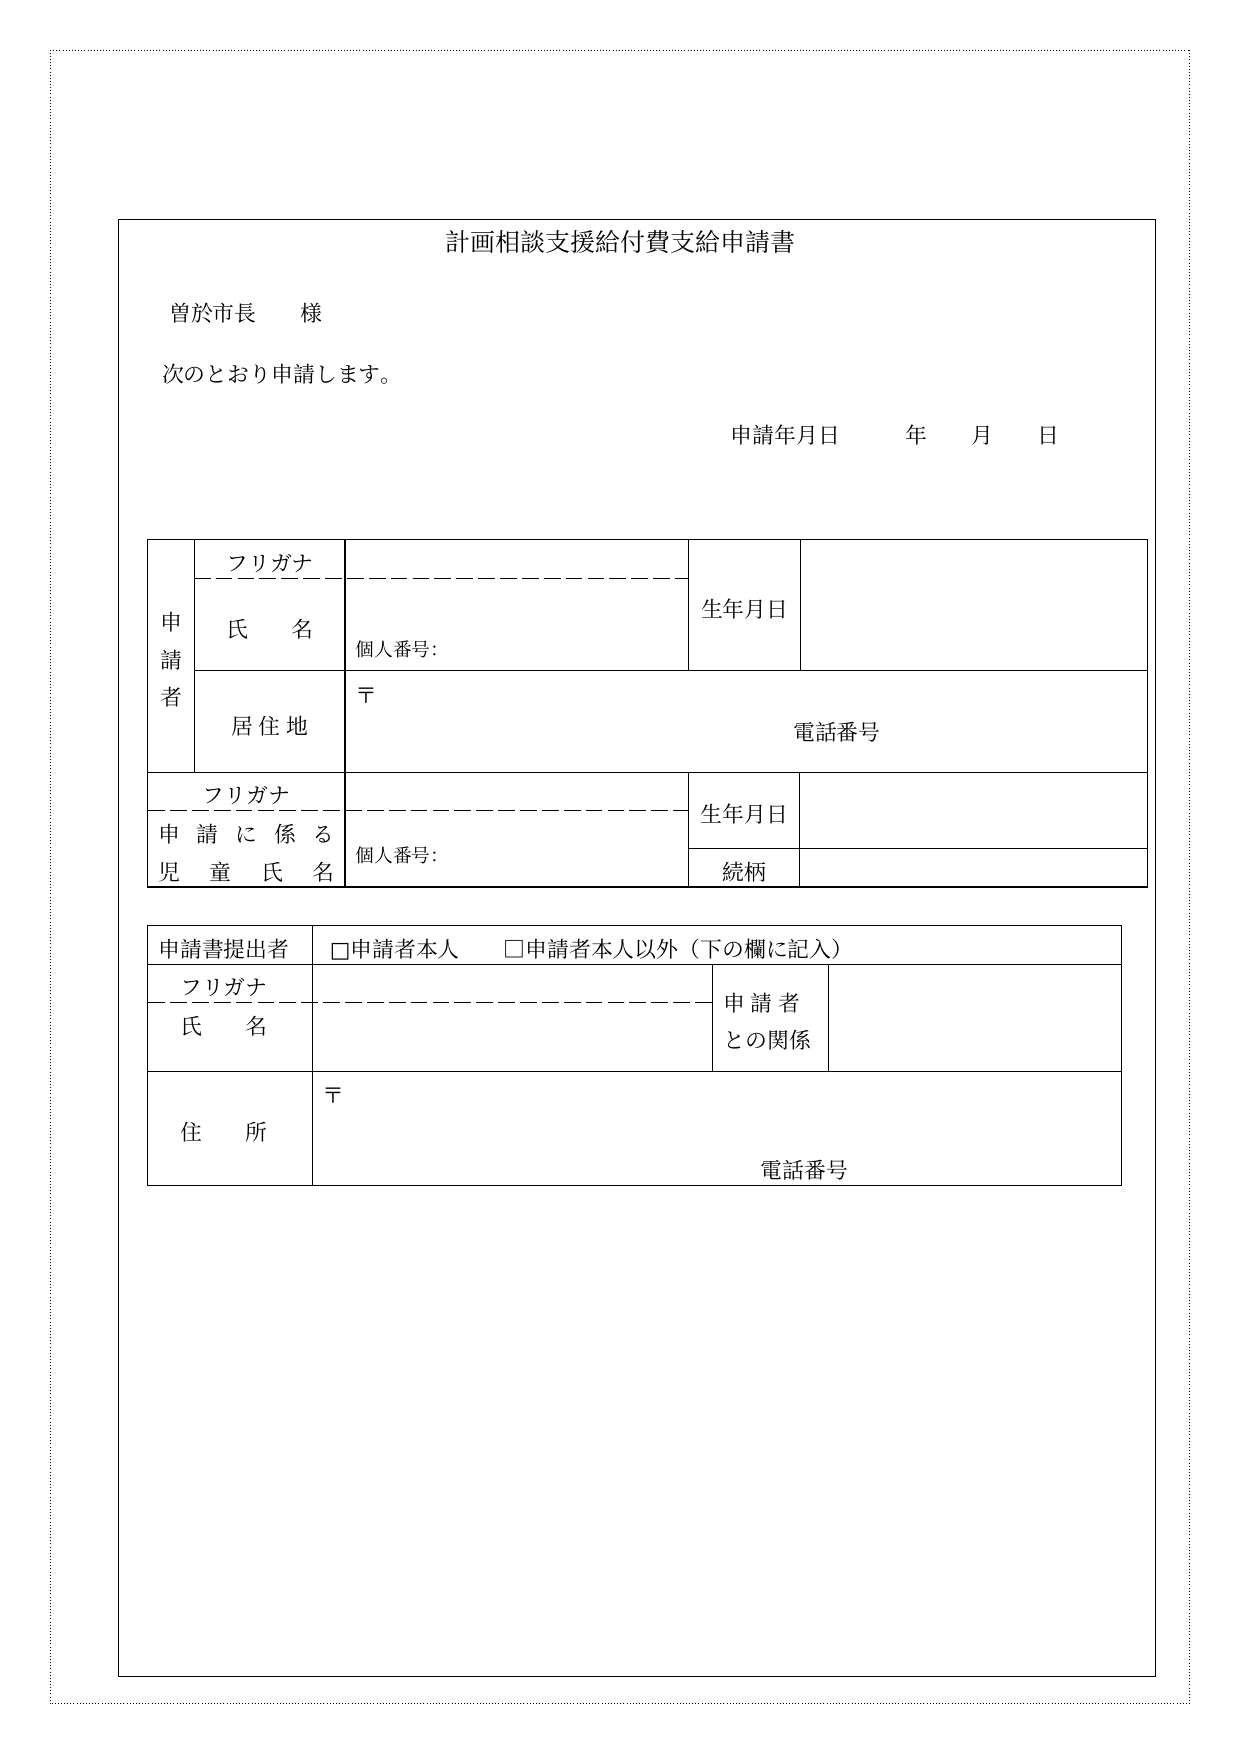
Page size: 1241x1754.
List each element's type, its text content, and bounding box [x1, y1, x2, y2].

table_cell 氏 名 [195, 578, 344, 670]
table_cell 個人番号： [346, 578, 688, 670]
table_header □申請者本人 □申請者本人以外（下の欄に記入） [313, 926, 1121, 963]
table_header [801, 540, 1147, 670]
table_header 申請書提出者 [148, 926, 312, 963]
table_cell 居住地 [195, 671, 344, 772]
table_cell フリガナ [148, 773, 344, 810]
table_cell 〒 電話番号 [313, 1072, 1121, 1184]
table_cell [829, 965, 1121, 1071]
text 次のとおり申請します。 [119, 357, 1122, 388]
table_cell 申請者 との関係 [713, 965, 828, 1071]
table_header 申請者 [148, 540, 194, 772]
table_cell 〒 電話番号 [346, 671, 1147, 772]
table_cell 生年月日 [689, 773, 799, 848]
table_cell [313, 965, 712, 1002]
table_cell 個人番号： [346, 810, 688, 886]
text 計画相談支援給付費支給申請書 [119, 221, 1122, 258]
table_cell 氏 名 [148, 1002, 312, 1071]
table_cell 続柄 [689, 849, 799, 886]
table_cell [346, 773, 688, 810]
table_cell [800, 849, 1147, 886]
table_cell フリガナ [148, 965, 312, 1002]
table_cell 住 所 [148, 1072, 312, 1184]
table_header [346, 540, 688, 578]
table_header 生年月日 [689, 540, 800, 670]
table_cell 申請に係る 児童氏名 [148, 810, 344, 886]
table_cell [800, 773, 1147, 848]
table_header フリガナ [195, 540, 344, 578]
table_cell [313, 1002, 712, 1071]
text 曽於市長 様 [125, 296, 1122, 327]
text 申請年月日 年 月 日 [119, 418, 1122, 450]
